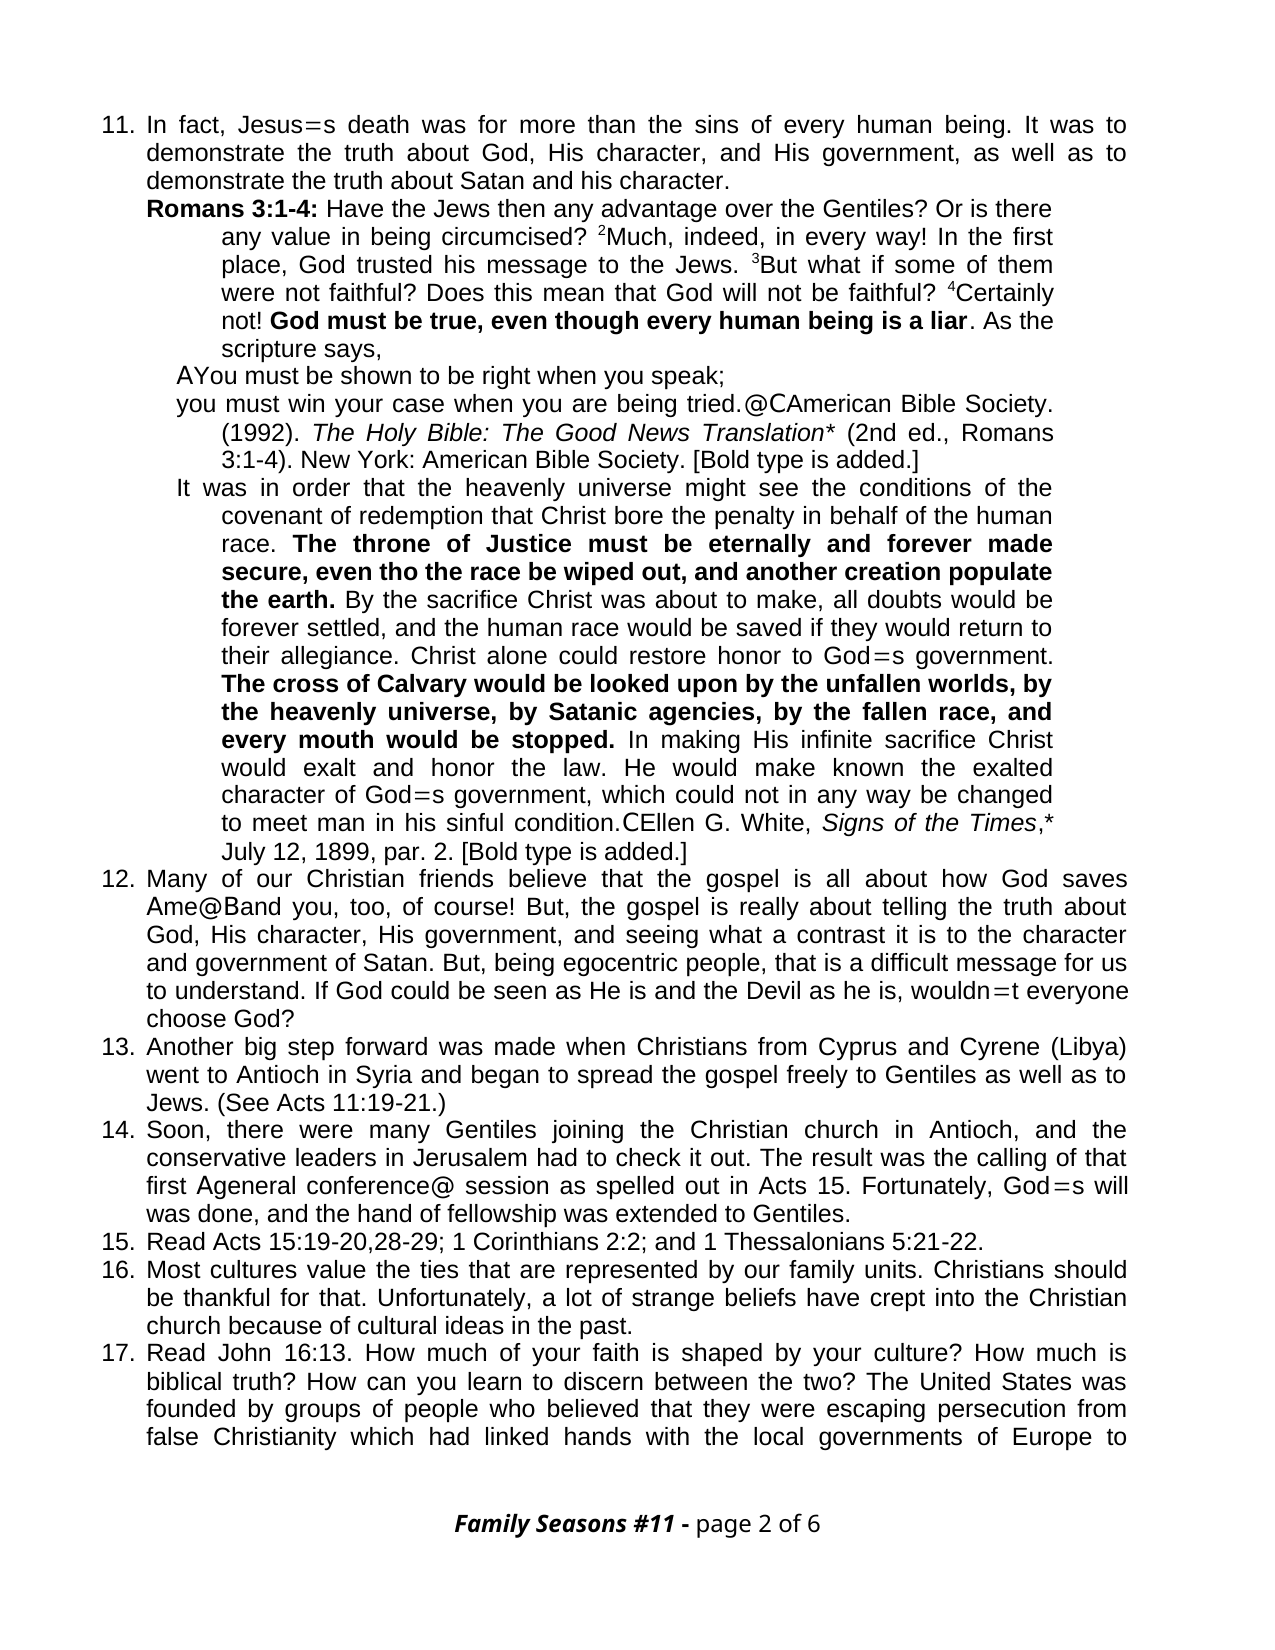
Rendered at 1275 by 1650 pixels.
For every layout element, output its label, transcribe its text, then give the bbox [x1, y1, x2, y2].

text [101, 1339, 1129, 1451]
text Many of our Christian friends believe that the gospel is all about how God saves meand you, too, of course! But, the gospel is really about telling the truth about God, His character, His government, and seeing what a contrast it is to the character and government of Satan. But, being egocentric people, that is a difficult message for us to understand. If God could be seen as He is and the Devil as he is, wouldnt everyone choose God? [101, 865, 1129, 1033]
text Another big step forward was made when Christians from Cyprus and Cyrene (Libya) went to Antioch in Syria and began to spread the gospel freely to Gentiles as well as to Jews. (See Acts 11:19-21.) [101, 1033, 1129, 1116]
text It was in order that the heavenly universe might see the conditions of the covenant of redemption that Christ bore the penalty in behalf of the human race. The throne of Justice must be eternally and forever made secure, even tho the race be wiped out, and another creation populate the earth. By the sacrifice Christ was about to make, all doubts would be forever settled, and the human race would be saved if they would return to their allegiance. Christ alone could restore honor to Gods government. The cross of Calvary would be looked upon by the unfallen worlds, by the heavenly universe, by Satanic agencies, by the fallen race, and every mouth would be stopped. In making His infinite sacrifice Christ would exalt and honor the law. He would make known the exalted character of Gods government, which could not in any way be changed to meet man in his sinful condition.Ellen G. White, Signs of the Times,* July 12, 1899, par. 2. [Bold type is added.] [176, 474, 1054, 865]
text Romans 3:1-4: Have the Jews then any advantage over the Gentiles? Or is there any value in being circumcised? 2Much, indeed, in every way! In the first place, God trusted his message to the Jews. 3But what if some of them were not faithful? Does this mean that God will not be faithful? 4Certainly not! God must be true, even though every human being is a liar. As the scripture says, [146, 195, 1054, 362]
text You must be shown to be right when you speak; [176, 362, 1054, 390]
text Read Acts 15:19-20,28-29; 1 Corinthians 2:2; and 1 Thessalonians 5:21-22. [101, 1228, 1129, 1256]
text Most cultures value the ties that are represented by our family units. Christians should be thankful for that. Unfortunately, a lot of strange beliefs have crept into the Christian church because of cultural ideas in the past. [101, 1256, 1129, 1339]
text Soon, there were many Gentiles joining the Christian church in Antioch, and the conservative leaders in Jerusalem had to check it out. The result was the calling of that first general conference session as spelled out in Acts 15. Fortunately, Gods will was done, and the hand of fellowship was extended to Gentiles. [101, 1116, 1129, 1228]
text you must win your case when you are being tried.American Bible Society. (1992). The Holy Bible: The Good News Translation* (2nd ed., Romans 3:1-4). New York: American Bible Society. [Bold type is added.] [176, 390, 1054, 474]
text In fact, Jesuss death was for more than the sins of every human being. It was to demonstrate the truth about God, His character, and His government, as well as to demonstrate the truth about Satan and his character. [101, 111, 1129, 195]
